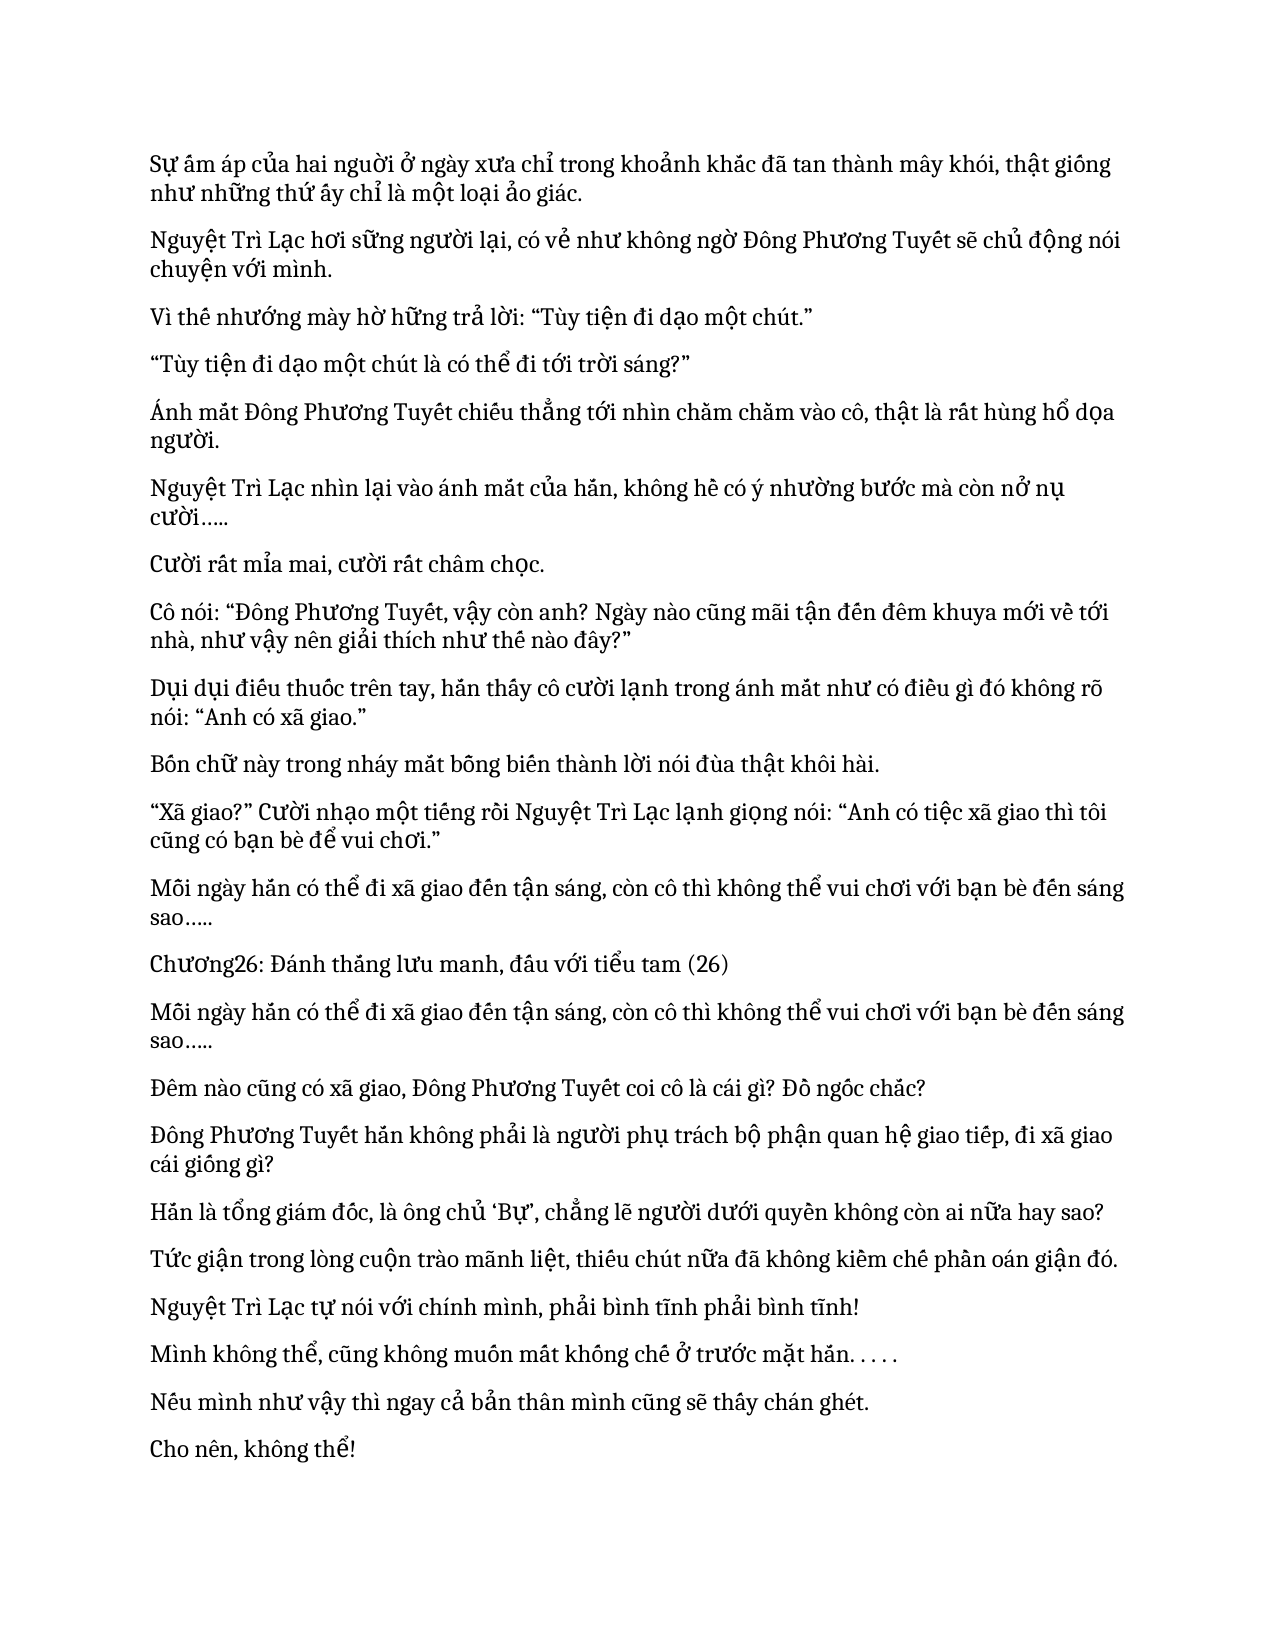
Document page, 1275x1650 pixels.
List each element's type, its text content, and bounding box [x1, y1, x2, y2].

text Mỗi ngày hắn có thể đi xã giao đến tận sáng, còn cô thì không thể vui chơi với bạn bè đến sáng sao….. [150, 874, 1125, 931]
text Nguyệt Trì Lạc tự nói với chính mình, phải bình tĩnh phải bình tĩnh! [150, 1292, 1125, 1321]
text Vì thế nhướng mày hờ hững trả lời: “Tùy tiện đi dạo một chút.” [150, 302, 1125, 331]
text Nguyệt Trì Lạc nhìn lại vào ánh mắt của hắn, không hề có ý nhường bước mà còn nở nụ cười….. [150, 474, 1125, 531]
text Tức giận trong lòng cuộn trào mãnh liệt, thiếu chút nữa đã không kiềm chế phần oán giận đó. [150, 1245, 1125, 1274]
text Cười rất mỉa mai, cười rất châm chọc. [150, 550, 1125, 579]
text “Tùy tiện đi dạo một chút là có thể đi tới trời sáng?” [150, 350, 1125, 379]
text Mỗi ngày hắn có thể đi xã giao đến tận sáng, còn cô thì không thể vui chơi với bạn bè đến sáng sao….. [150, 997, 1125, 1055]
text Cho nên, không thể! [150, 1435, 1125, 1464]
text Cô nói: “Đông Phương Tuyết, vậy còn anh? Ngày nào cũng mãi tận đến đêm khuya mới về tới nhà, như vậy nên giải thích như thế nào đây?” [150, 597, 1125, 655]
text Chương26: Đánh thắng lưu manh, đấu với tiểu tam (26) [150, 950, 1125, 979]
text Mình không thể, cũng không muốn mất khống chế ở trước mặt hắn. . . . . [150, 1340, 1125, 1369]
text “Xã giao?” Cười nhạo một tiếng rồi Nguyệt Trì Lạc lạnh giọng nói: “Anh có tiệc xã giao thì tôi cũng có bạn bè để vui chơi.” [150, 797, 1125, 855]
text Nguyệt Trì Lạc hơi sững người lại, có vẻ như không ngờ Đông Phương Tuyết sẽ chủ động nói chuyện với mình. [150, 226, 1125, 284]
text Dụi dụi điếu thuốc trên tay, hắn thấy cô cười lạnh trong ánh mắt như có điều gì đó không rõ nói: “Anh có xã giao.” [150, 674, 1125, 731]
text Bốn chữ này trong nháy mắt bỗng biến thành lời nói đùa thật khôi hài. [150, 750, 1125, 779]
text Đêm nào cũng có xã giao, Đông Phương Tuyết coi cô là cái gì? Đồ ngốc chắc? [150, 1074, 1125, 1102]
text Đông Phương Tuyết hắn không phải là người phụ trách bộ phận quan hệ giao tiếp, đi xã giao cái giống gì? [150, 1121, 1125, 1179]
text Nếu mình như vậy thì ngay cả bản thân mình cũng sẽ thấy chán ghét. [150, 1387, 1125, 1416]
text Ánh mắt Đông Phương Tuyết chiếu thẳng tới nhìn chằm chằm vào cô, thật là rất hùng hổ dọa người. [150, 397, 1125, 455]
text Hắn là tổng giám đốc, là ông chủ ‘Bự’, chẳng lẽ người dưới quyền không còn ai nữa hay sao? [150, 1197, 1125, 1226]
text Sự ấm áp của hai nguời ở ngày xưa chỉ trong khoảnh khắc đã tan thành mây khói, thật giống như những thứ ấy chỉ là một loại ảo giác. [150, 150, 1125, 207]
